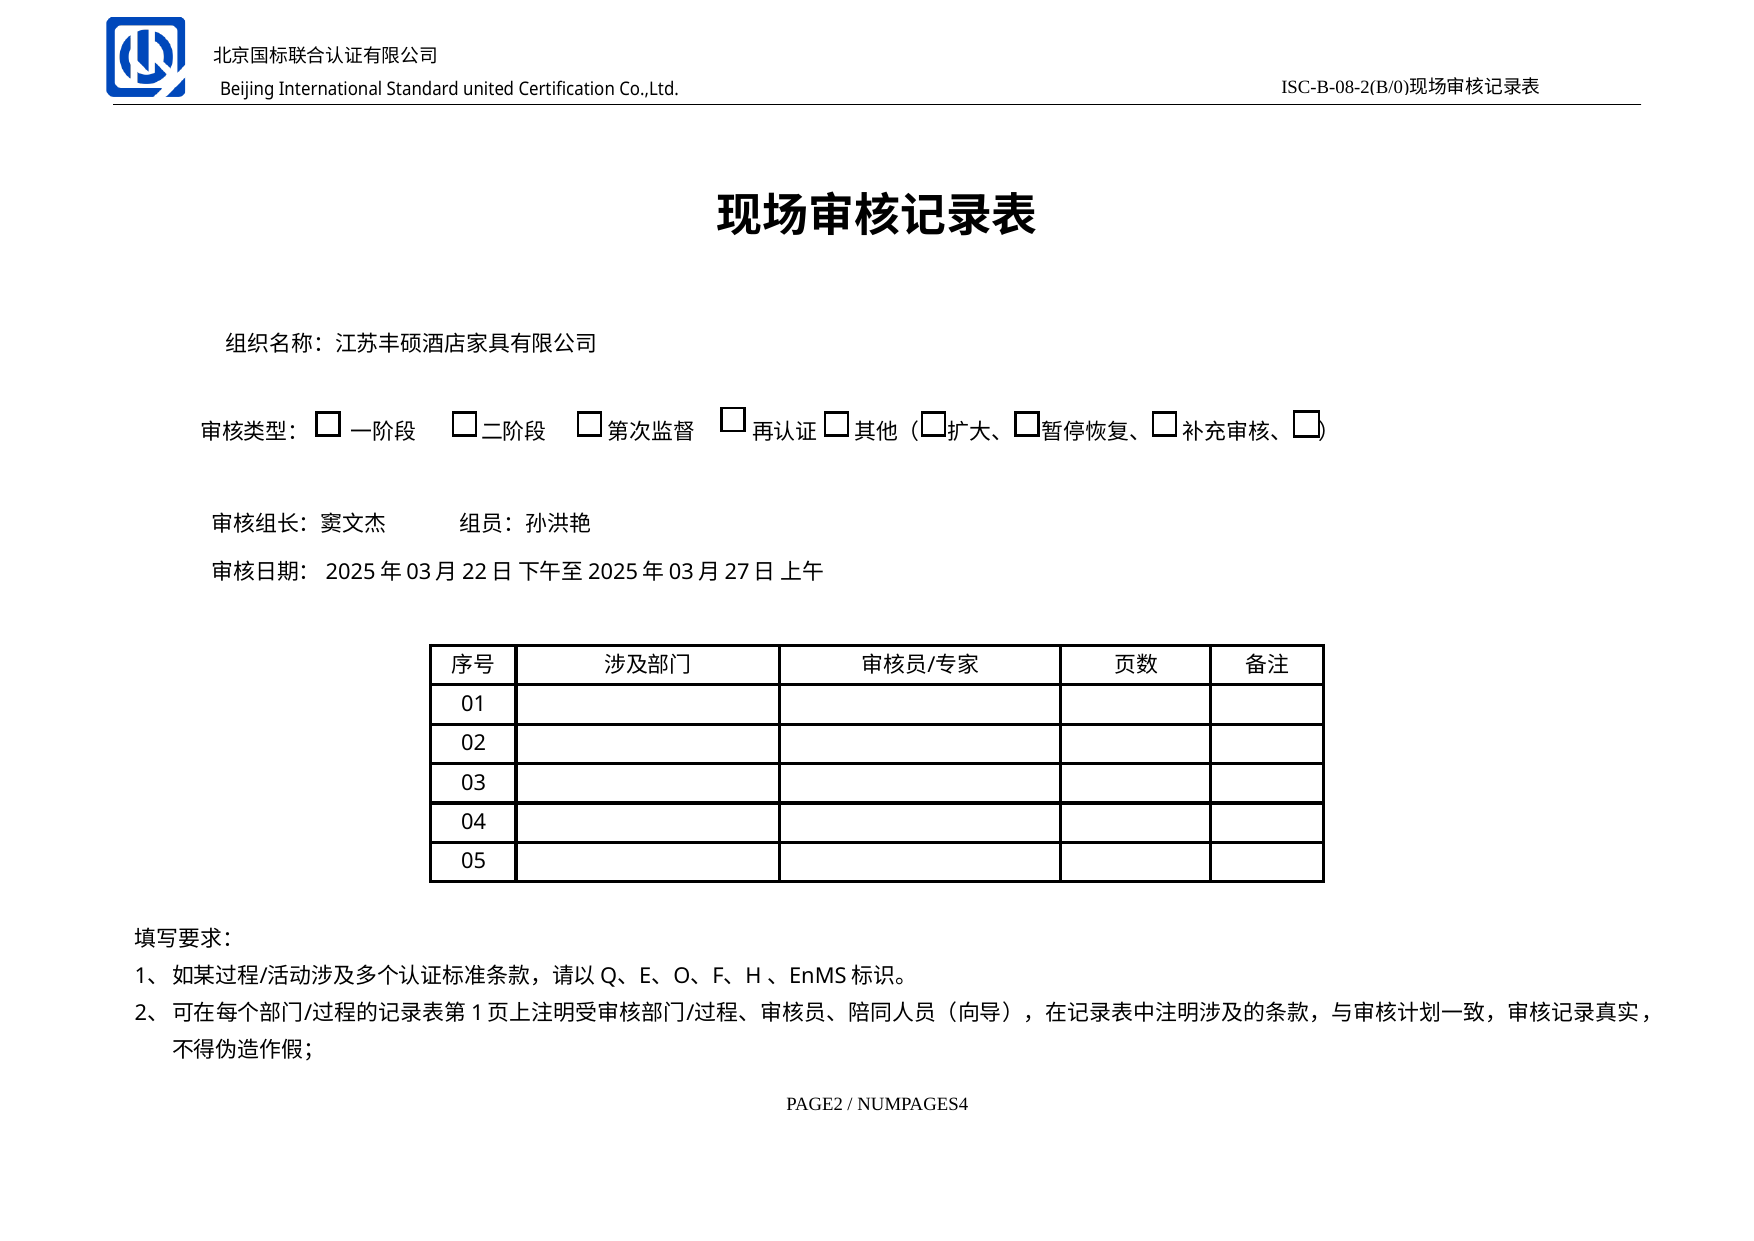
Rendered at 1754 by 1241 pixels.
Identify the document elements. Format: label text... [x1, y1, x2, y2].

text 组织名称：江苏丰硕酒店家具有限公司 [112, 326, 1641, 358]
table_cell [518, 805, 778, 841]
table_cell 04 [432, 805, 514, 841]
table_cell [781, 686, 1059, 723]
table_cell [1062, 805, 1209, 841]
table_cell 05 [432, 844, 514, 880]
table_cell [1062, 726, 1209, 762]
text 填写要求： [112, 920, 1641, 953]
table_cell [1062, 765, 1209, 801]
table_cell [1212, 726, 1322, 762]
table_cell [781, 805, 1059, 841]
table_cell [1212, 805, 1322, 841]
table_cell [518, 765, 778, 801]
table_cell [518, 726, 778, 762]
table_cell [781, 765, 1059, 801]
table_header 序号 [432, 647, 514, 683]
table_header 审核员/专家 [781, 647, 1059, 683]
list 如某过程/活动涉及多个认证标准条款，请以Q、E、O、F、H 、EnMS标识。 [134, 957, 1641, 990]
table_header 涉及部门 [518, 647, 778, 683]
table_header 备注 [1212, 647, 1322, 683]
picture [106, 17, 186, 97]
table_cell [1212, 844, 1322, 880]
table_cell [1062, 686, 1209, 723]
text 审核类型： 一阶段 二阶段 第次监督 再认证 其他（扩大、暂停恢复、补充审核、） [112, 399, 1641, 464]
text 审核日期： 2025年03月22日 下午至2025年03月27日 上午 [112, 554, 1641, 587]
table_cell 03 [432, 765, 514, 801]
table_cell 01 [432, 686, 514, 723]
table_cell [781, 844, 1059, 880]
table_cell [1212, 686, 1322, 723]
table_header 页数 [1062, 647, 1209, 683]
table_cell [1062, 844, 1209, 880]
table_cell [781, 726, 1059, 762]
text 现场审核记录表 [112, 163, 1641, 261]
text 审核组长：窦文杰 组员：孙洪艳 [112, 506, 1641, 538]
table_cell [518, 844, 778, 880]
table_cell 02 [432, 726, 514, 762]
table_cell [1212, 765, 1322, 801]
table_cell [518, 686, 778, 723]
list 可在每个部门/过程的记录表第1页上注明受审核部门/过程、审核员、陪同人员（向导），在记录表中注明涉及的条款，与审核计划一致，审核记录真实，不得伪造作假； [134, 994, 1641, 1064]
